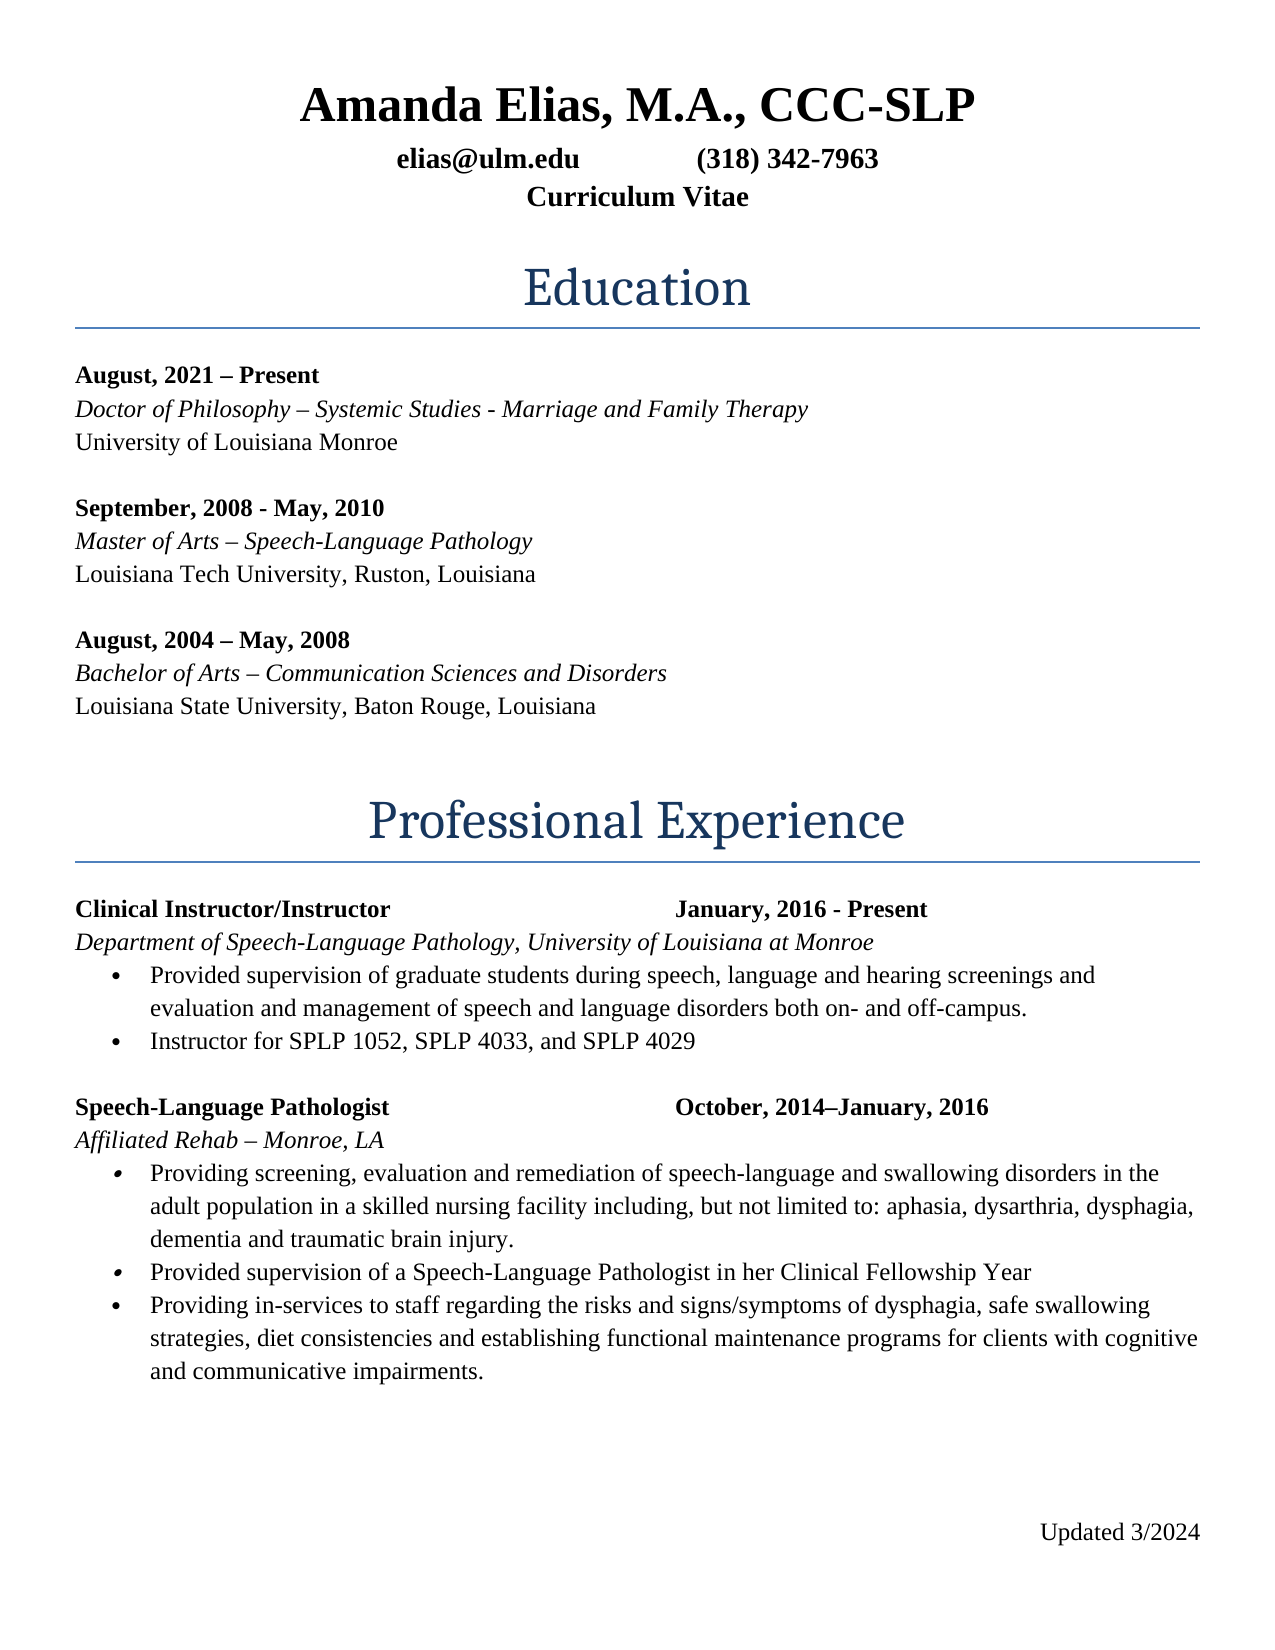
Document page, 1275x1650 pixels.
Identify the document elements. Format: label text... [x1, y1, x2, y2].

text Speech-Language Pathologist October, 2014–January, 2016 [75, 1092, 1200, 1121]
text Affiliated Rehab – Monroe, LA [75, 1125, 1200, 1154]
list Providing in-services to staff regarding the risks and signs/symptoms of dysphagia, safe swallowing strategies, diet consistencies and establishing functional maintenance programs for clients with cognitive and communicative impairments. [112, 1290, 1200, 1385]
text Bachelor of Arts – Communication Sciences and Disorders [75, 658, 1200, 687]
title Education [75, 257, 1200, 327]
text Doctor of Philosophy – Systemic Studies - Marriage and Family Therapy [75, 394, 1200, 422]
text Louisiana Tech University, Ruston, Louisiana [75, 559, 1200, 587]
text Clinical Instructor/Instructor January, 2016 - Present [75, 894, 1200, 923]
text Department of Speech-Language Pathology, University of Louisiana at Monroe [75, 927, 1200, 956]
text Master of Arts – Speech-Language Pathology [75, 526, 1200, 554]
title Professional Experience [75, 790, 1200, 861]
list Providing screening, evaluation and remediation of speech-language and swallowing disorders in the adult population in a skilled nursing facility including, but not limited to: aphasia, dysarthria, dysphagia, dementia and traumatic brain injury. [112, 1158, 1200, 1253]
text University of Louisiana Monroe [75, 427, 1200, 455]
list Provided supervision of graduate students during speech, language and hearing screenings and evaluation and management of speech and language disorders both on- and off-campus. [112, 960, 1200, 1022]
list Instructor for SPLP 1052, SPLP 4033, and SPLP 4029 [112, 1026, 1200, 1055]
text Curriculum Vitae [75, 179, 1200, 213]
text August, 2021 – Present [75, 361, 1200, 389]
text Amanda Elias, M.A., CCC-SLP [75, 75, 1200, 132]
text Louisiana State University, Baton Rouge, Louisiana [75, 691, 1200, 719]
text elias@ulm.edu (318) 342-7963 [75, 141, 1200, 174]
list Provided supervision of a Speech-Language Pathologist in her Clinical Fellowship Year [112, 1257, 1200, 1286]
text August, 2004 – May, 2008 [75, 625, 1200, 653]
text September, 2008 - May, 2010 [75, 493, 1200, 521]
